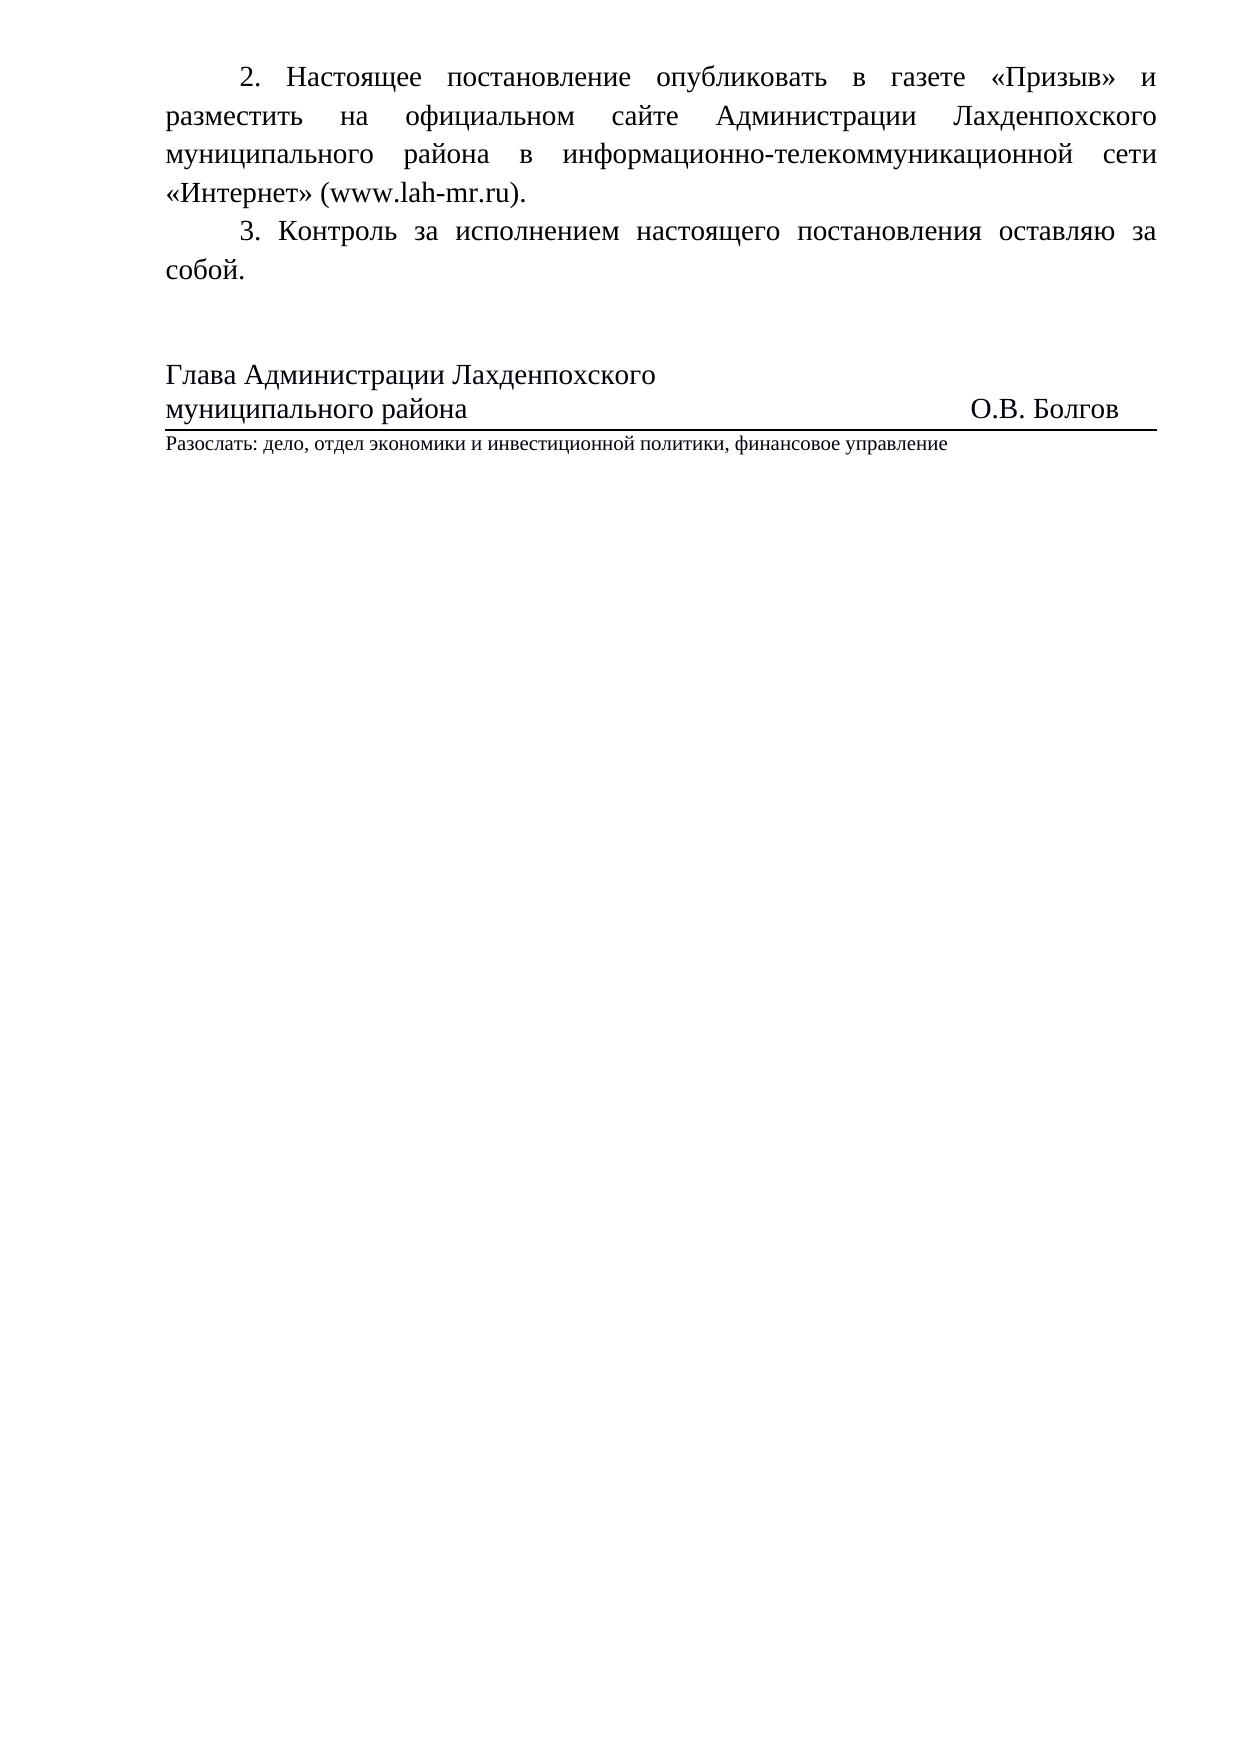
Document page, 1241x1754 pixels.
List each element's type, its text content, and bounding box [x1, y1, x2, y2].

text 3. Контроль за исполнением настоящего постановления оставляю за собой. [165, 213, 1157, 285]
text Разослать: дело, отдел экономики и инвестиционной политики, финансовое управление [165, 431, 1157, 455]
text 2. Настоящее постановление опубликовать в газете «Призыв» и разместить на официальном сайте Администрации Лахденпохского муниципального района в информационно-телекоммуникационной сети «Интернет» (www.lah-mr.ru). [165, 59, 1157, 208]
text муниципального района О.В. Болгов [165, 391, 1157, 429]
text Глава Администрации Лахденпохского [165, 357, 1157, 391]
